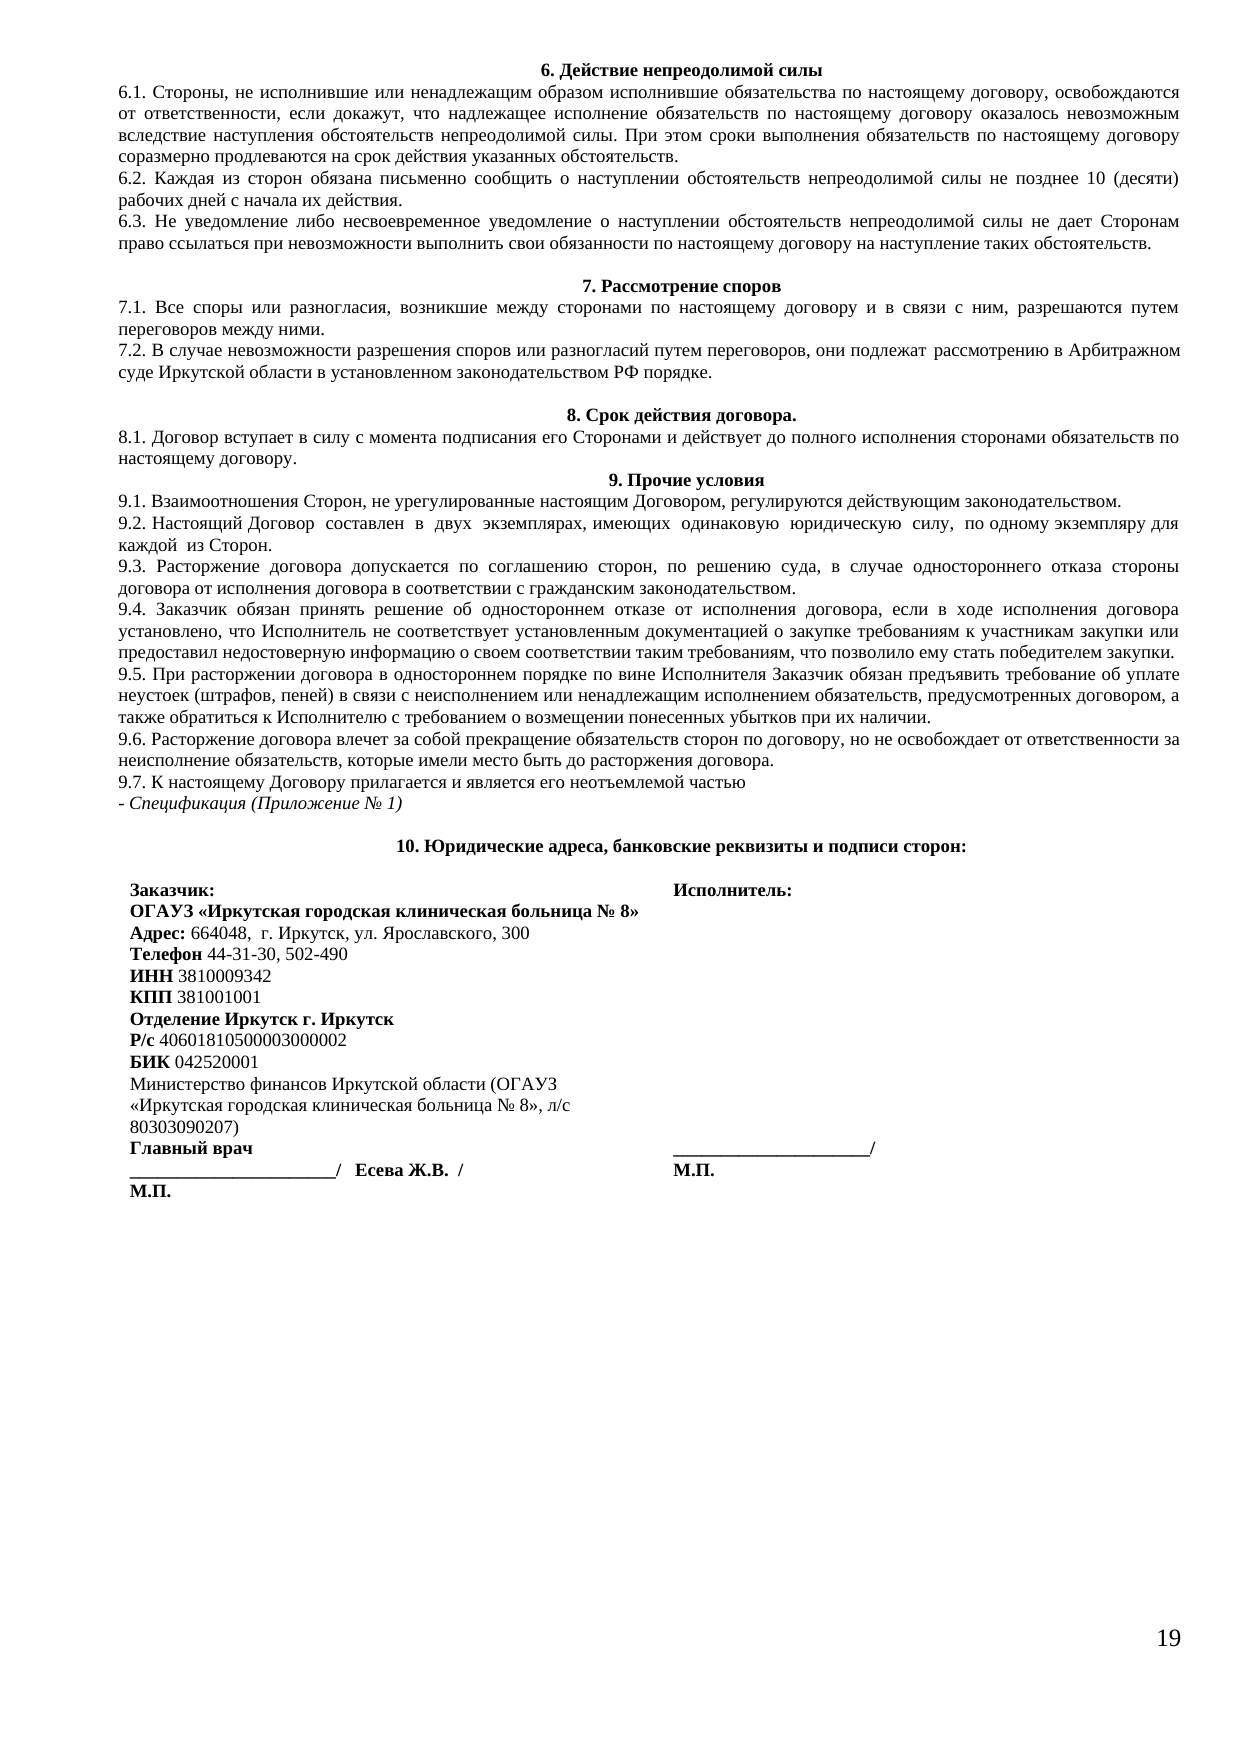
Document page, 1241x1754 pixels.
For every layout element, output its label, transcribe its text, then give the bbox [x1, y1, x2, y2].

text 8.1. Договор вступает в силу с момента подписания его Сторонами и действует до полного исполнения сторонами обязательств по настоящему договору. [118, 426, 1181, 469]
text 6.3. Не уведомление либо несвоевременное уведомление о наступлении обстоятельств непреодолимой силы не дает Сторонам право ссылаться при невозможности выполнить свои обязанности по настоящему договору на наступление таких обстоятельств. [118, 210, 1181, 253]
text 9.2. Настоящий Договор составлен в двух экземплярах, имеющих одинаковую юридическую силу, по одному экземпляру для каждой из Сторон. [118, 512, 1181, 555]
text 9.3. Расторжение договора допускается по соглашению сторон, по решению суда, в случае одностороннего отказа стороны договора от исполнения договора в соответствии с гражданским законодательством. [118, 555, 1181, 598]
text 9.6. Расторжение договора влечет за собой прекращение обязательств сторон по договору, но не освобождает от ответственности за неисполнение обязательств, которые имели место быть до расторжения договора. [118, 727, 1181, 771]
text 7.1. Все споры или разногласия, возникшие между сторонами по настоящему договору и в связи с ним, разрешаются путем переговоров между ними. [118, 296, 1181, 339]
text 6.1. Стороны, не исполнившие или ненадлежащим образом исполнившие обязательства по настоящему договору, освобождаются от ответственности, если докажут, что надлежащее исполнение обязательств по настоящему договору оказалось невозможным вследствие наступления обстоятельств непреодолимой силы. При этом сроки выполнения обязательств по настоящему договору соразмерно продлеваются на срок действия указанных обстоятельств. [118, 81, 1181, 167]
text 7.2. В случае невозможности разрешения споров или разногласий путем переговоров, они подлежат рассмотрению в Арбитражном суде Иркутской области в установленном законодательством РФ порядке. [118, 339, 1181, 382]
text 9.7. К настоящему Договору прилагается и является его неотъемлемой частью [118, 771, 1181, 792]
text 6.2. Каждая из сторон обязана письменно сообщить о наступлении обстоятельств непреодолимой силы не позднее 10 (десяти) рабочих дней с начала их действия. [118, 167, 1181, 210]
table_header Исполнитель: _____________________/ М.П. [662, 879, 1193, 1202]
text 6. Действие непреодолимой силы [182, 59, 1181, 81]
text 7. Рассмотрение споров [182, 275, 1181, 296]
text - Спецификация (Приложение № 1) [118, 792, 1181, 814]
text 9. Прочие условия [118, 469, 1181, 490]
text 9.1. Взаимоотношения Сторон, не урегулированные настоящим Договором, регулируются действующим законодательством. [118, 490, 1181, 512]
text 8. Срок действия договора. [182, 404, 1181, 426]
text 10. Юридические адреса, банковские реквизиты и подписи сторон: [182, 835, 1181, 857]
text 9.4. Заказчик обязан принять решение об одностороннем отказе от исполнения договора, если в ходе исполнения договора установлено, что Исполнитель не соответствует установленным документацией о закупке требованиям к участникам закупки или предоставил недостоверную информацию о своем соответствии таким требованиям, что позволило ему стать победителем закупки. [118, 598, 1181, 663]
text 9.5. При расторжении договора в одностороннем порядке по вине Исполнителя Заказчик обязан предъявить требование об уплате неустоек (штрафов, пеней) в связи с неисполнением или ненадлежащим исполнением обязательств, предусмотренных договором, а также обратиться к Исполнителю с требованием о возмещении понесенных убытков при их наличии. [118, 663, 1181, 727]
table_header Заказчик: ОГАУЗ «Иркутская городская клиническая больница № 8» Адрес: 664048, г. Иркутск, ул. Ярославского, 300 Телефон 44-31-30, 502-490 ИНН 3810009342 КПП 381001001 Отделение Иркутск г. Иркутск Р/с 40601810500003000002 БИК 042520001 Министерство финансов Иркутской области (ОГАУЗ «Иркутская городская клиническая больница № 8», л/с 80303090207) Главный врач ______________________/ Есева Ж.В. / М.П. [118, 879, 662, 1202]
